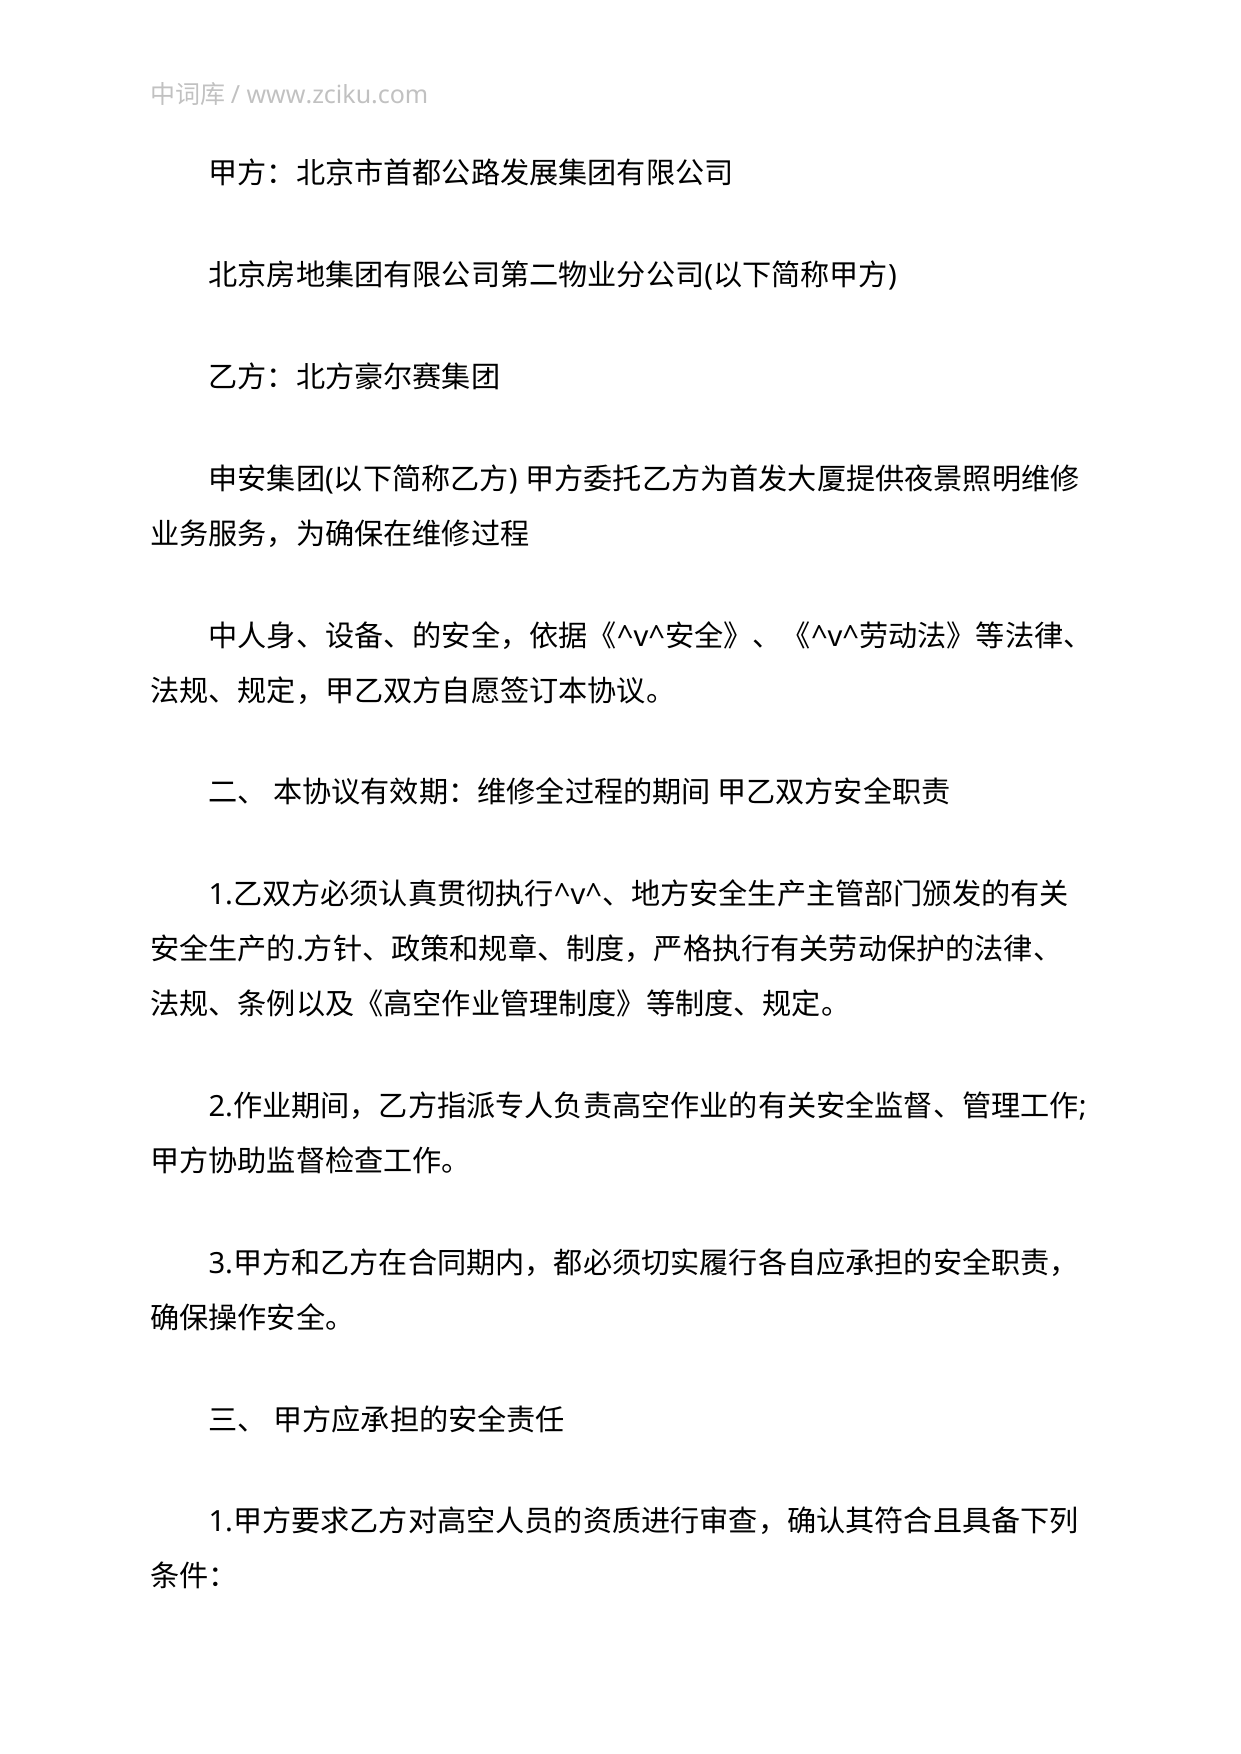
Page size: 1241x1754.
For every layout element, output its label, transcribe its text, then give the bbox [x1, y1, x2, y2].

text 甲方：北京市首都公路发展集团有限公司 [150, 150, 1090, 192]
text 乙方：北方豪尔赛集团 [150, 354, 1090, 396]
text 2.作业期间，乙方指派专人负责高空作业的有关安全监督、管理工作;甲方协助监督检查工作。 [150, 1083, 1090, 1180]
text 3.甲方和乙方在合同期内，都必须切实履行各自应承担的安全职责，确保操作安全。 [150, 1239, 1090, 1337]
text 中人身、设备、的安全，依据《^v^安全》、《^v^劳动法》等法律、法规、规定，甲乙双方自愿签订本协议。 [150, 612, 1090, 709]
text 1.乙双方必须认真贯彻执行^v^、地方安全生产主管部门颁发的有关安全生产的.方针、政策和规章、制度，严格执行有关劳动保护的法律、法规、条例以及《高空作业管理制度》等制度、规定。 [150, 871, 1090, 1023]
text 三、 甲方应承担的安全责任 [150, 1396, 1090, 1438]
text 1.甲方要求乙方对高空人员的资质进行审查，确认其符合且具备下列条件： [150, 1498, 1090, 1595]
text 二、 本协议有效期：维修全过程的期间 甲乙双方安全职责 [150, 769, 1090, 811]
text 北京房地集团有限公司第二物业分公司(以下简称甲方) [150, 252, 1090, 294]
text 申安集团(以下简称乙方) 甲方委托乙方为首发大厦提供夜景照明维修业务服务，为确保在维修过程 [150, 456, 1090, 553]
